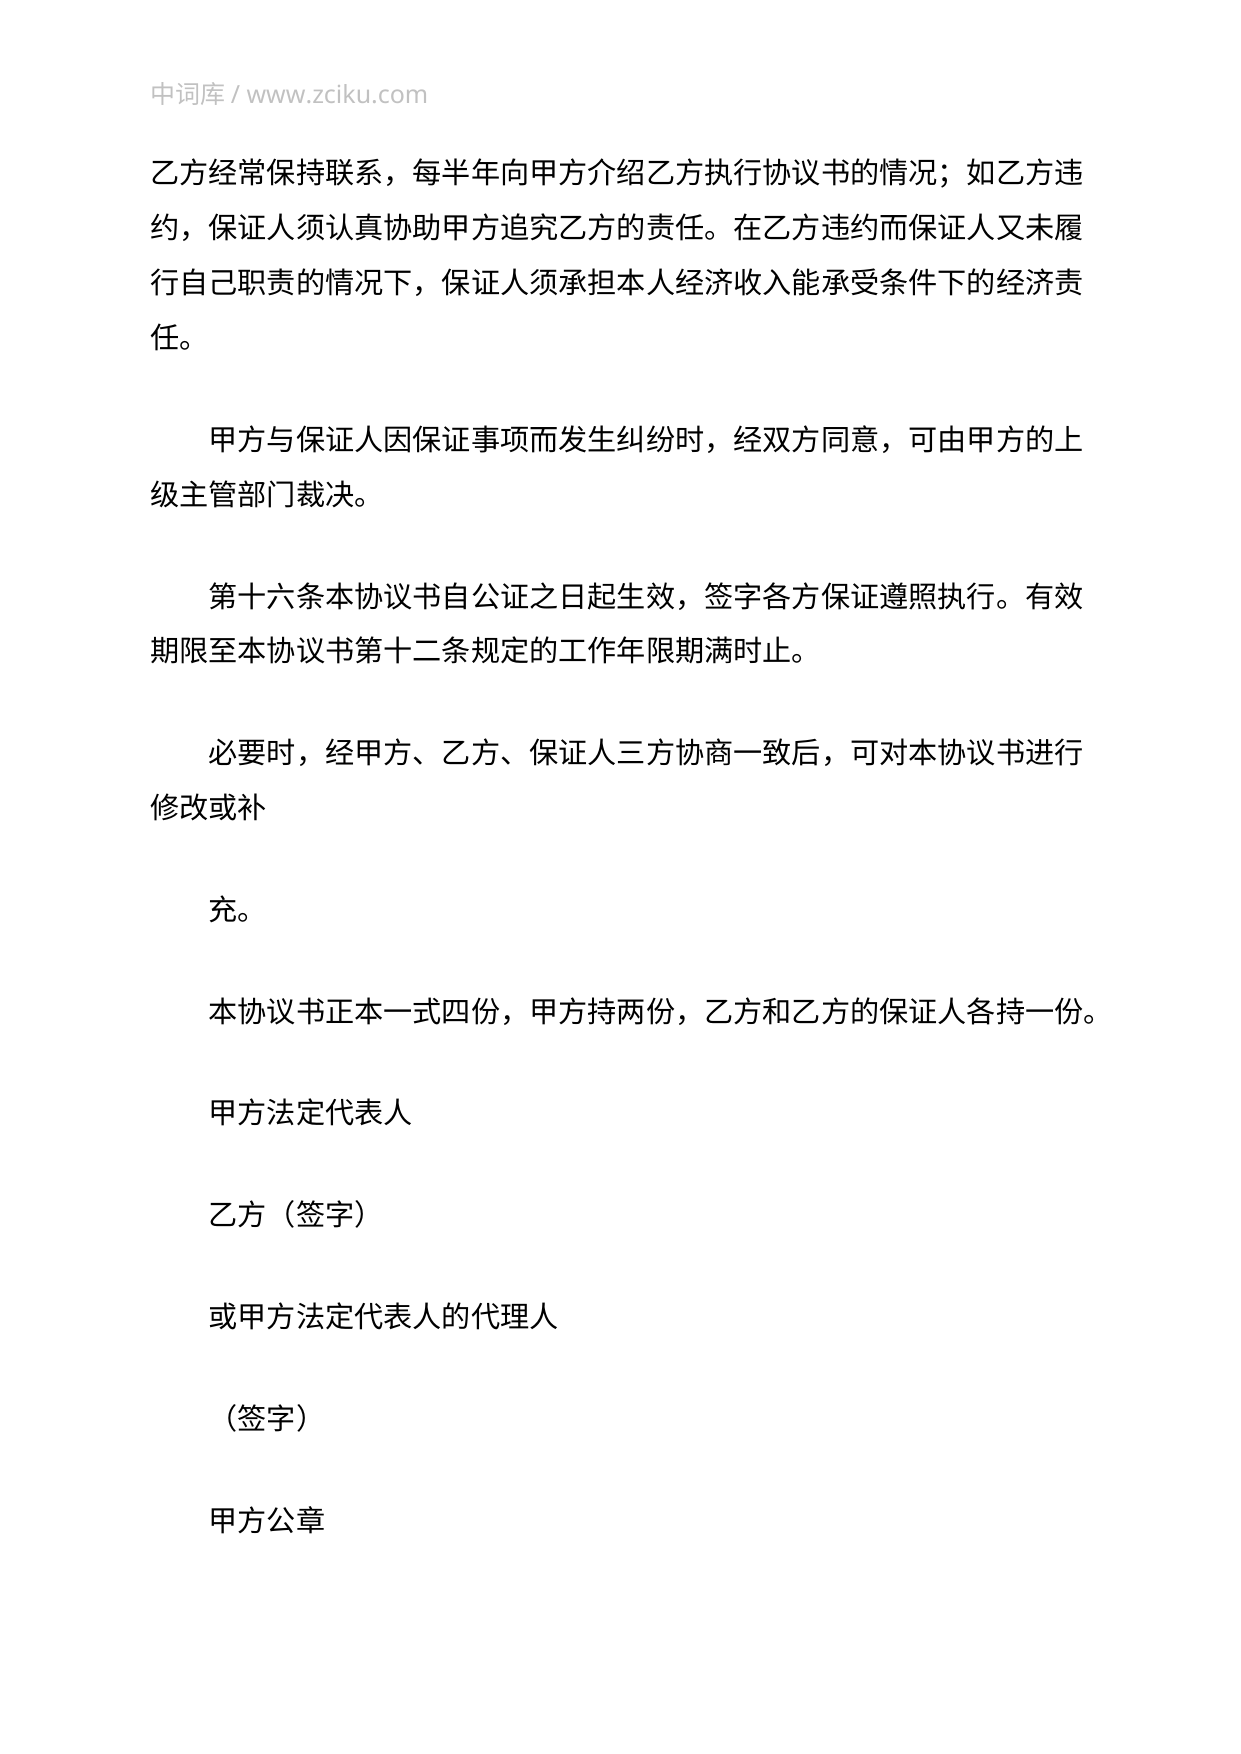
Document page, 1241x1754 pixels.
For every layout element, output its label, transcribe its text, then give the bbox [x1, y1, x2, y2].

text 甲方法定代表人 [150, 1090, 1090, 1132]
text 必要时，经甲方、乙方、保证人三方协商一致后，可对本协议书进行修改或补 [150, 730, 1090, 827]
text 乙方（签字） [150, 1192, 1090, 1234]
text 充。 [150, 886, 1090, 929]
text 第十六条本协议书自公证之日起生效，签字各方保证遵照执行。有效期限至本协议书第十二条规定的工作年限期满时止。 [150, 573, 1090, 670]
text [150, 150, 1090, 357]
text （签字） [150, 1395, 1090, 1438]
text 甲方公章 [150, 1497, 1090, 1539]
text 甲方与保证人因保证事项而发生纠纷时，经双方同意，可由甲方的上级主管部门裁决。 [150, 416, 1090, 514]
text 本协议书正本一式四份，甲方持两份，乙方和乙方的保证人各持一份。 [150, 988, 1090, 1031]
text 或甲方法定代表人的代理人 [150, 1293, 1090, 1336]
